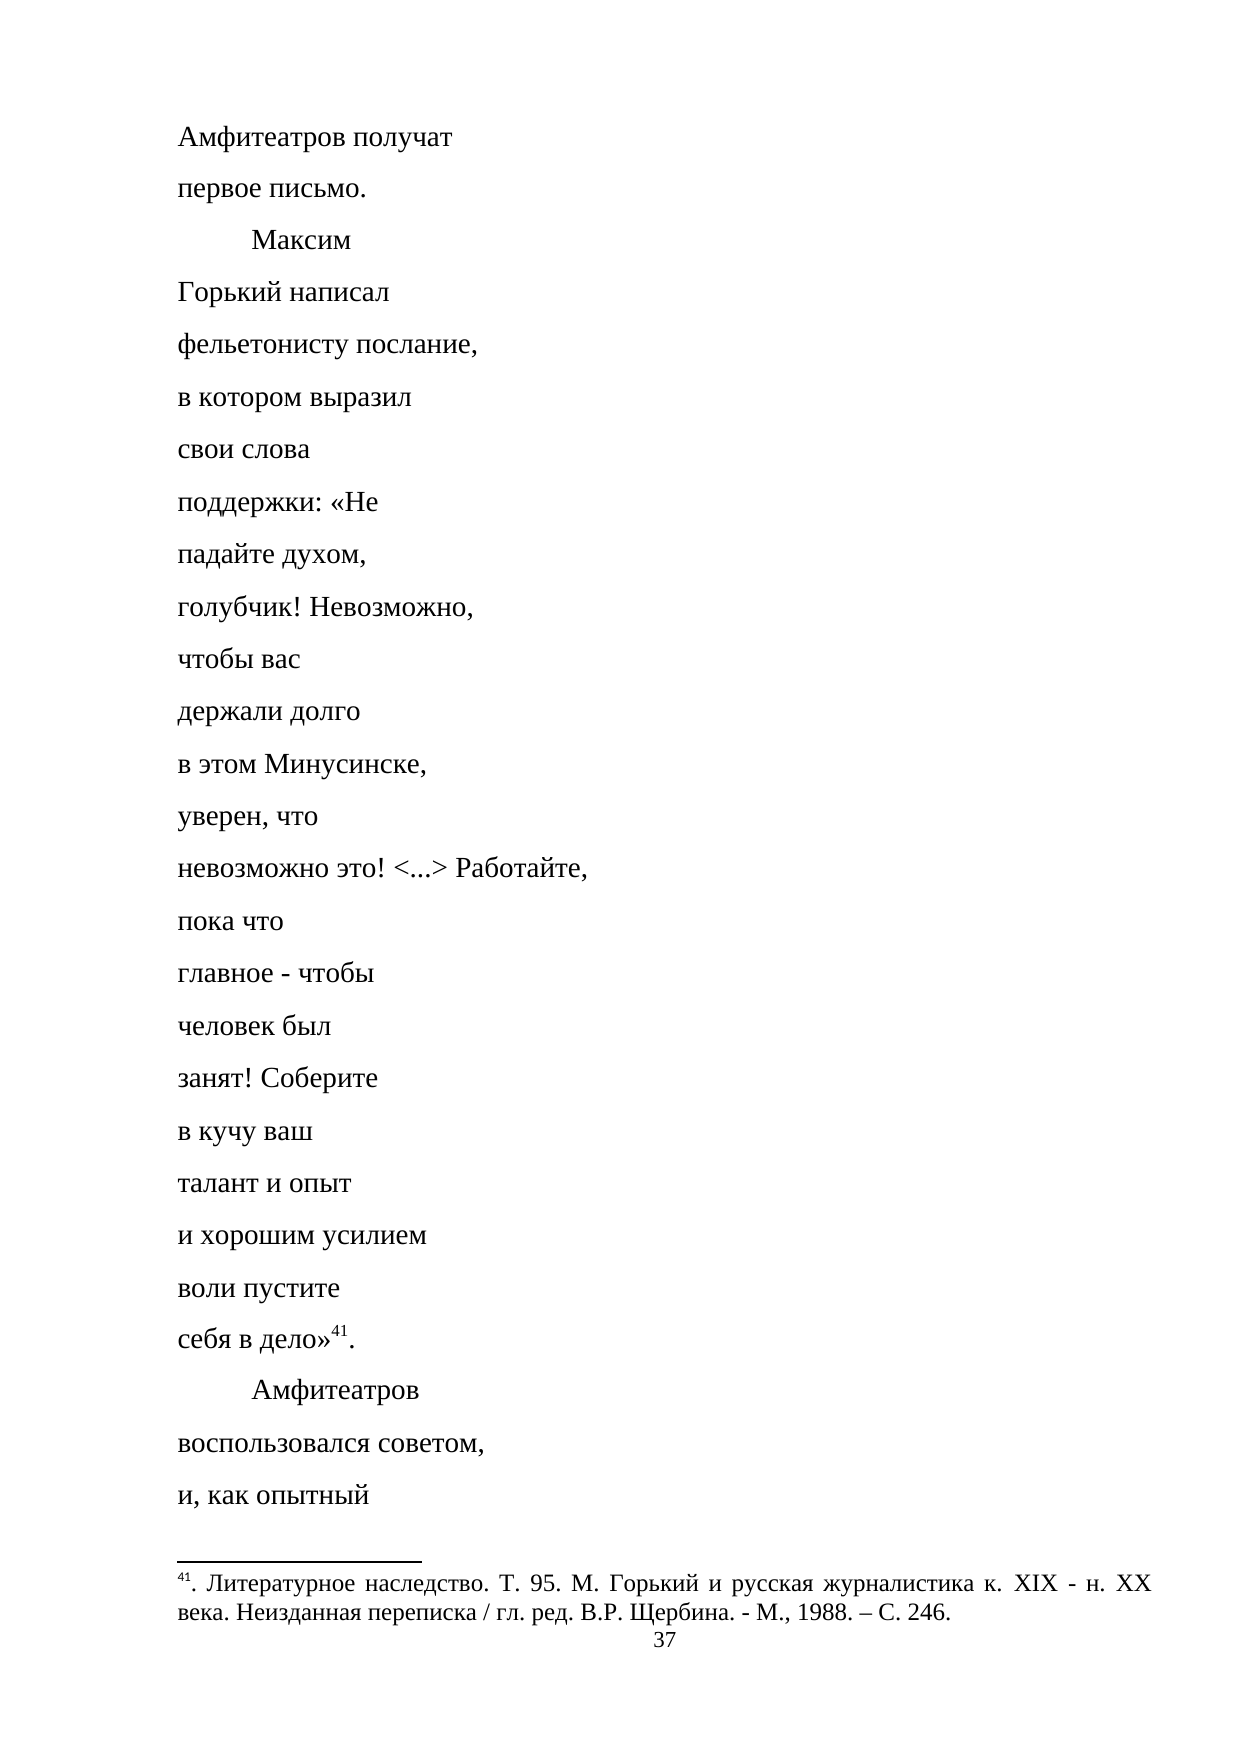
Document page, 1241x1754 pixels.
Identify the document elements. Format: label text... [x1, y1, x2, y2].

text Максим огромное Горький написал вносило фельетонисту послание, издает в котором выразил скоро свои слова стал поддержки: «Не беллетрист падайте духом, амфитеатров голубчик! Невозможно, горький чтобы вас себя держали долго александр в этом Минусинске, судия уверен, что действия невозможно это! <...> Работайте, смысла пока что однако главное - чтобы время человек был рассматривала занят! Соберите изучением в кучу ваш главная талант и опыт впервые и хорошим усилием фельетонист воли пустите проверить себя в дело». [177, 221, 1152, 1355]
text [177, 1371, 1152, 1512]
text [177, 118, 1152, 204]
